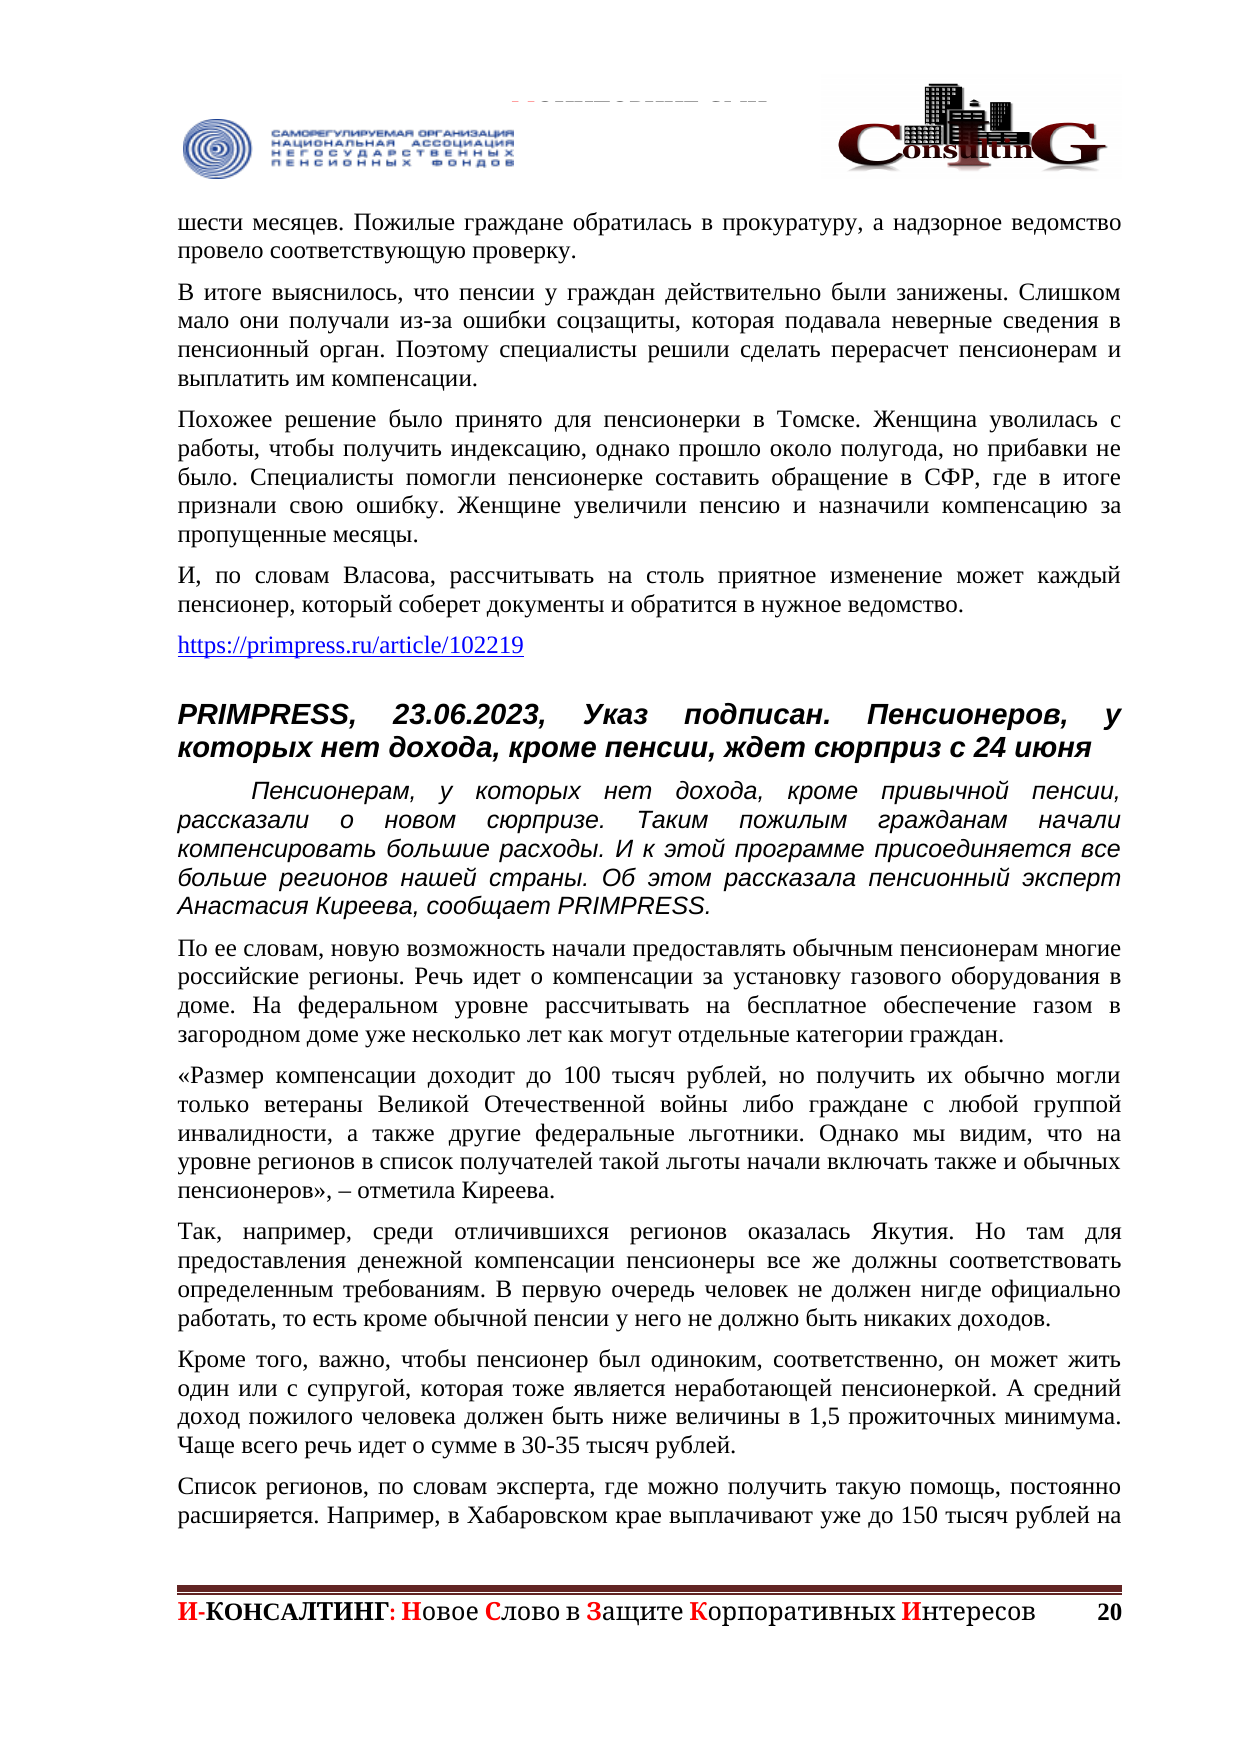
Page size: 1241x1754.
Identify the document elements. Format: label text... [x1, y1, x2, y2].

subtitle Пенсионерам, у которых нет дохода, кроме привычной пенсии, рассказали о новом сюрпризе. Таким пожилым гражданам начали компенсировать большие расходы. И к этой программе присоединяется все больше регионов нашей страны. Об этом рассказала пенсионный эксперт Анастасия Киреева, сообщает PRIMPRESS. [177, 776, 1122, 920]
subtitle PRIMPRESS, 23.06.2023, Указ подписан. Пенсионеров, у которых нет дохода, кроме пенсии, ждет сюрприз с 24 июня [177, 697, 1122, 764]
text Похожее решение было принято для пенсионерки в Томске. Женщина уволилась с работы, чтобы получить индексацию, однако прошло около полугода, но прибавки не было. Специалисты помогли пенсионерке составить обращение в СФР, где в итоге признали свою ошибку. Женщине увеличили пенсию и назначили компенсацию за пропущенные месяцы. [177, 404, 1122, 548]
text https://primpress.ru/article/102219 [177, 631, 1122, 659]
text «Размер компенсации доходит до 100 тысяч рублей, но получить их обычно могли только ветераны Великой Отечественной войны либо граждане с любой группой инвалидности, а также другие федеральные льготники. Однако мы видим, что на уровне регионов в список получателей такой льготы начали включать также и обычных пенсионеров», – отметила Киреева. [177, 1060, 1122, 1204]
text В итоге выяснилось, что пенсии у граждан действительно были занижены. Слишком мало они получали из-за ошибки соцзащиты, которая подавала неверные сведения в пенсионный орган. Поэтому специалисты решили сделать перерасчет пенсионерам и выплатить им компенсации. [177, 277, 1122, 392]
text По ее словам, новую возможность начали предоставлять обычным пенсионерам многие российские регионы. Речь идет о компенсации за установку газового оборудования в доме. На федеральном уровне рассчитывать на бесплатное обеспечение газом в загородном доме уже несколько лет как могут отдельные категории граждан. [177, 933, 1122, 1048]
text И, по словам Власова, рассчитывать на столь приятное изменение может каждый пенсионер, который соберет документы и обратится в нужное ведомство. [177, 561, 1122, 618]
picture [821, 73, 1122, 179]
text Так, например, среди отличившихся регионов оказалась Якутия. Но там для предоставления денежной компенсации пенсионеры все же должны соответствовать определенным требованиям. В первую очередь человек не должен нигде официально работать, то есть кроме обычной пенсии у него не должно быть никаких доходов. [177, 1216, 1122, 1331]
text Кроме того, важно, чтобы пенсионер был одиноким, соответственно, он может жить один или с супругой, которая тоже является неработающей пенсионеркой. А средний доход пожилого человека должен быть ниже величины в 1,5 прожиточных минимума. Чаще всего речь идет о сумме в 30-35 тысяч рублей. [177, 1344, 1122, 1459]
picture [183, 119, 514, 179]
